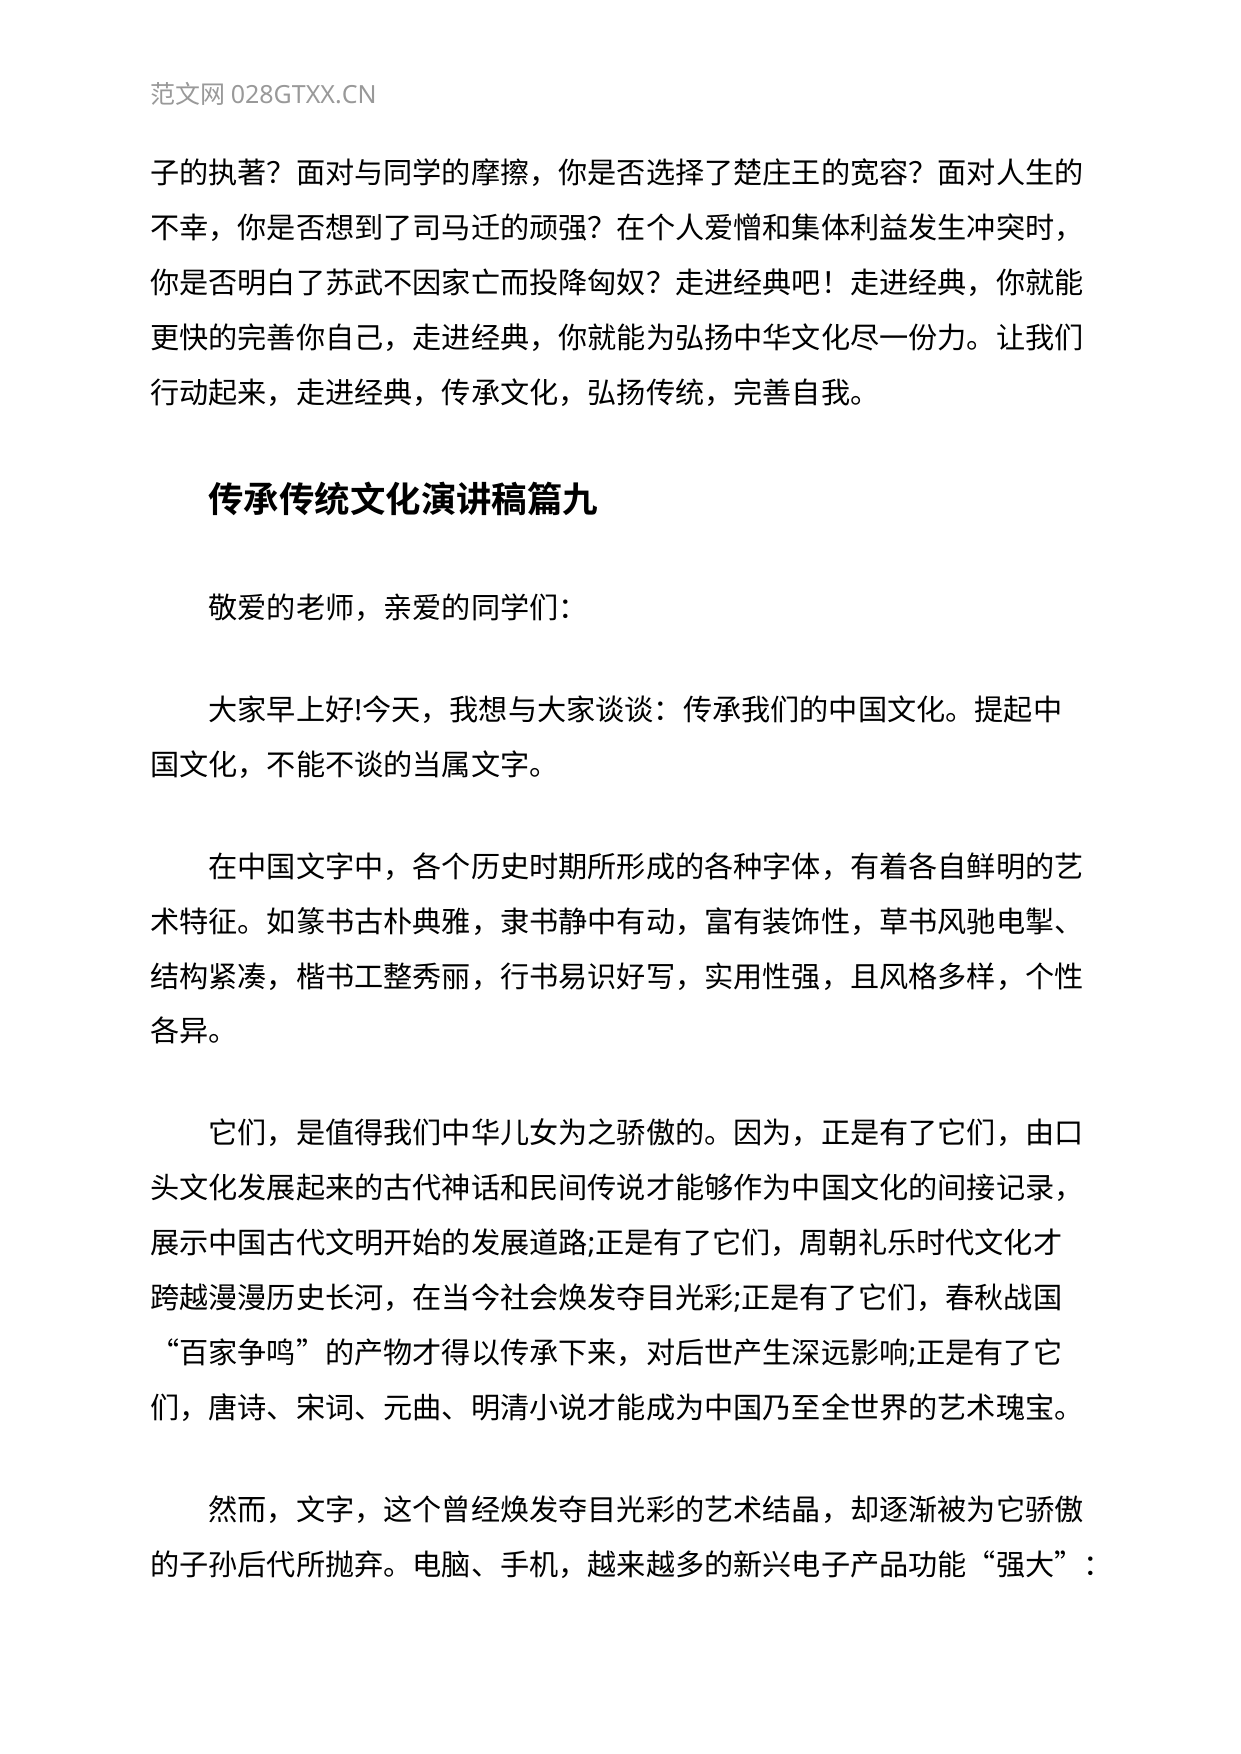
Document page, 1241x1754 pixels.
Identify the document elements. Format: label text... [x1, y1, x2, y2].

text 大家早上好!今天，我想与大家谈谈：传承我们的中国文化。提起中国文化，不能不谈的当属文字。 [150, 687, 1090, 784]
text 在中国文字中，各个历史时期所形成的各种字体，有着各自鲜明的艺术特征。如篆书古朴典雅，隶书静中有动，富有装饰性，草书风驰电掣、结构紧凑，楷书工整秀丽，行书易识好写，实用性强，且风格多样，个性各异。 [150, 843, 1090, 1050]
text 传承传统文化演讲稿篇九 [150, 471, 1090, 523]
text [150, 1486, 1090, 1583]
text 它们，是值得我们中华儿女为之骄傲的。因为，正是有了它们，由口头文化发展起来的古代神话和民间传说才能够作为中国文化的间接记录，展示中国古代文明开始的发展道路;正是有了它们，周朝礼乐时代文化才跨越漫漫历史长河，在当今社会焕发夺目光彩;正是有了它们，春秋战国“百家争鸣”的产物才得以传承下来，对后世产生深远影响;正是有了它们，唐诗、宋词、元曲、明清小说才能成为中国乃至全世界的艺术瑰宝。 [150, 1110, 1090, 1427]
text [150, 150, 1090, 412]
text 敬爱的老师，亲爱的同学们： [150, 585, 1090, 627]
